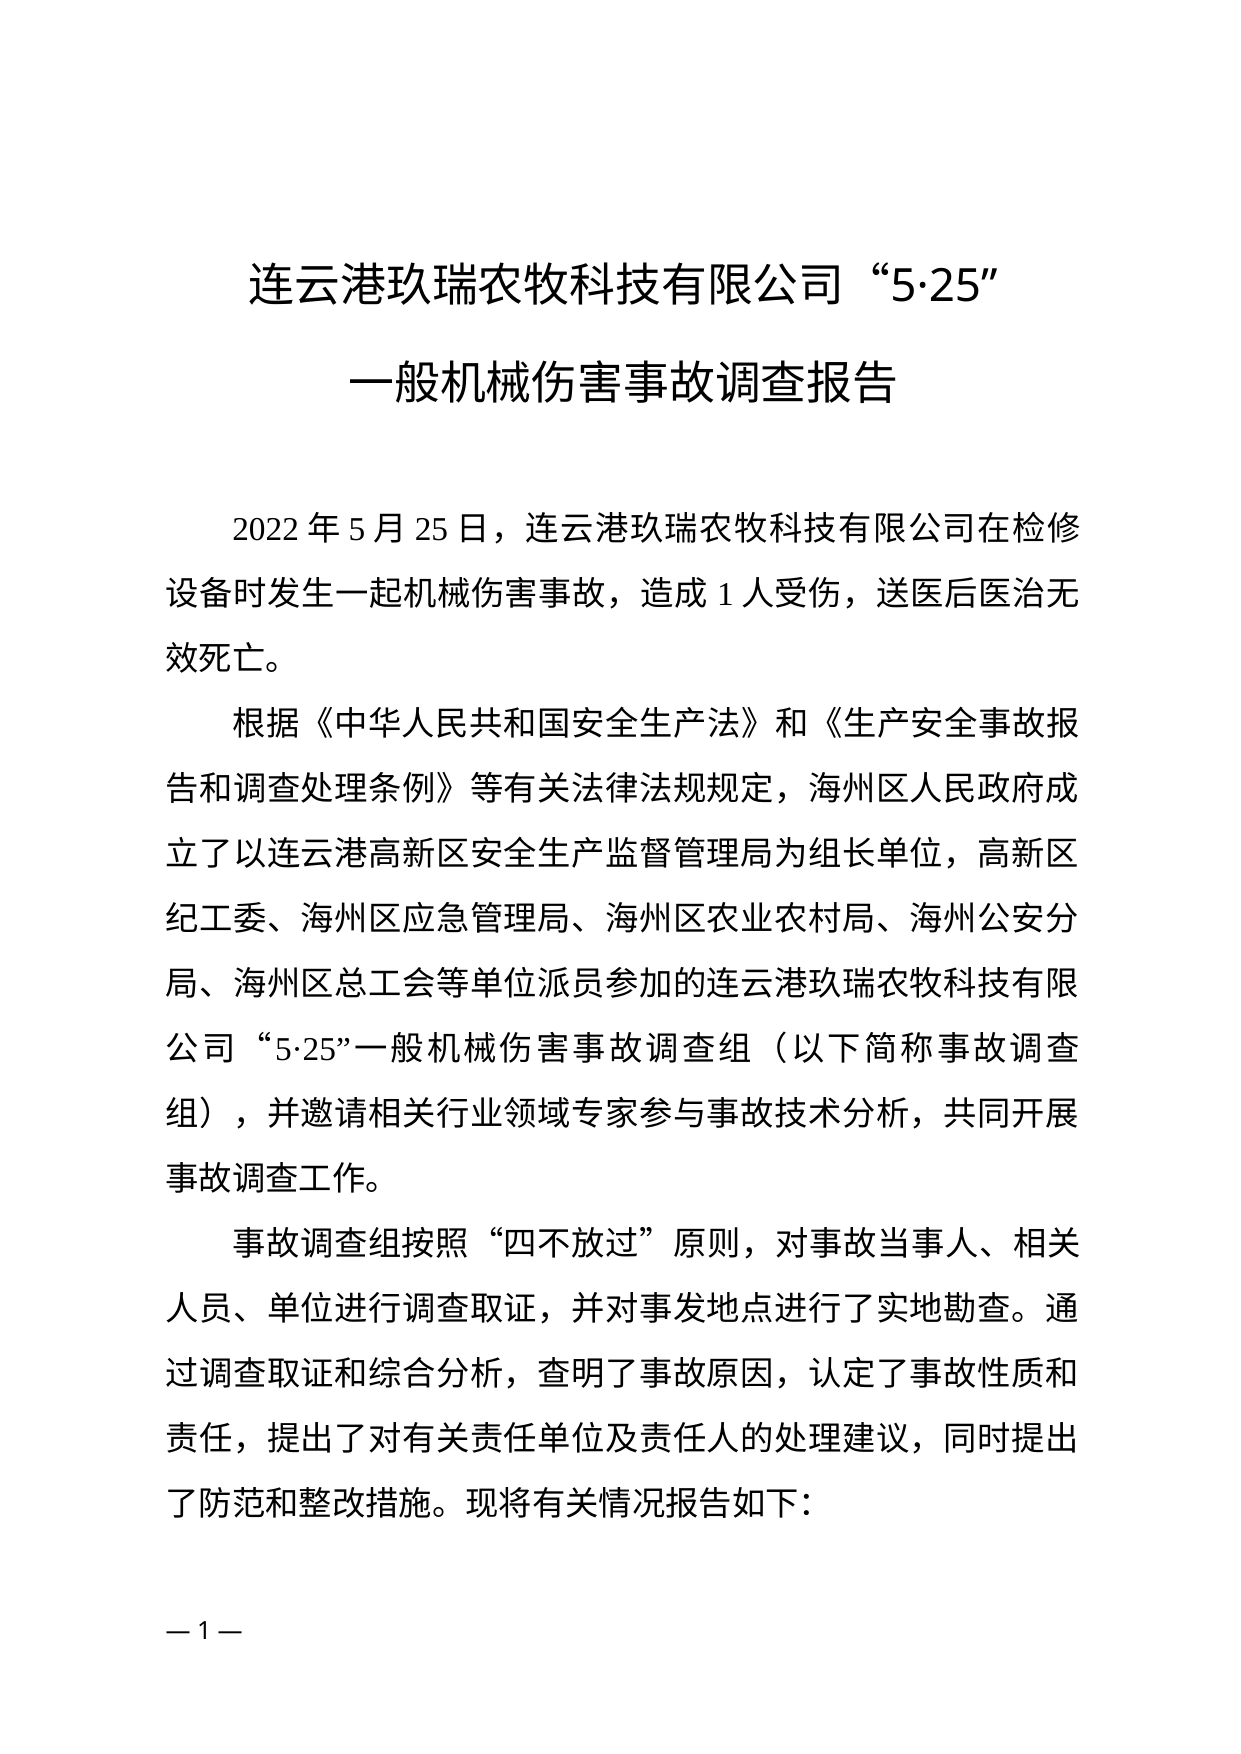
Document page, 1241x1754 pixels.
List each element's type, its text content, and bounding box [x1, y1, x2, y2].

text 一般机械伤害事故调查报告 [165, 330, 1081, 428]
text 根据《中华人民共和国安全生产法》和《生产安全事故报告和调查处理条例》等有关法律法规规定，海州区人民政府成立了以连云港高新区安全生产监督管理局为组长单位，高新区纪工委、海州区应急管理局、海州区农业农村局、海州公安分局、海州区总工会等单位派员参加的连云港玖瑞农牧科技有限公司“5·25”一般机械伤害事故调查组（以下简称事故调查组），并邀请相关行业领域专家参与事故技术分析，共同开展事故调查工作。 [165, 688, 1081, 1208]
text 事故调查组按照“四不放过”原则，对事故当事人、相关人员、单位进行调查取证，并对事发地点进行了实地勘查。通过调查取证和综合分析，查明了事故原因，认定了事故性质和责任，提出了对有关责任单位及责任人的处理建议，同时提出了防范和整改措施。现将有关情况报告如下： [165, 1208, 1081, 1533]
text 连云港玖瑞农牧科技有限公司“5·25” [165, 233, 1081, 330]
text 2022年5月25日，连云港玖瑞农牧科技有限公司在检修设备时发生一起机械伤害事故，造成1人受伤，送医后医治无效死亡。 [165, 493, 1081, 688]
